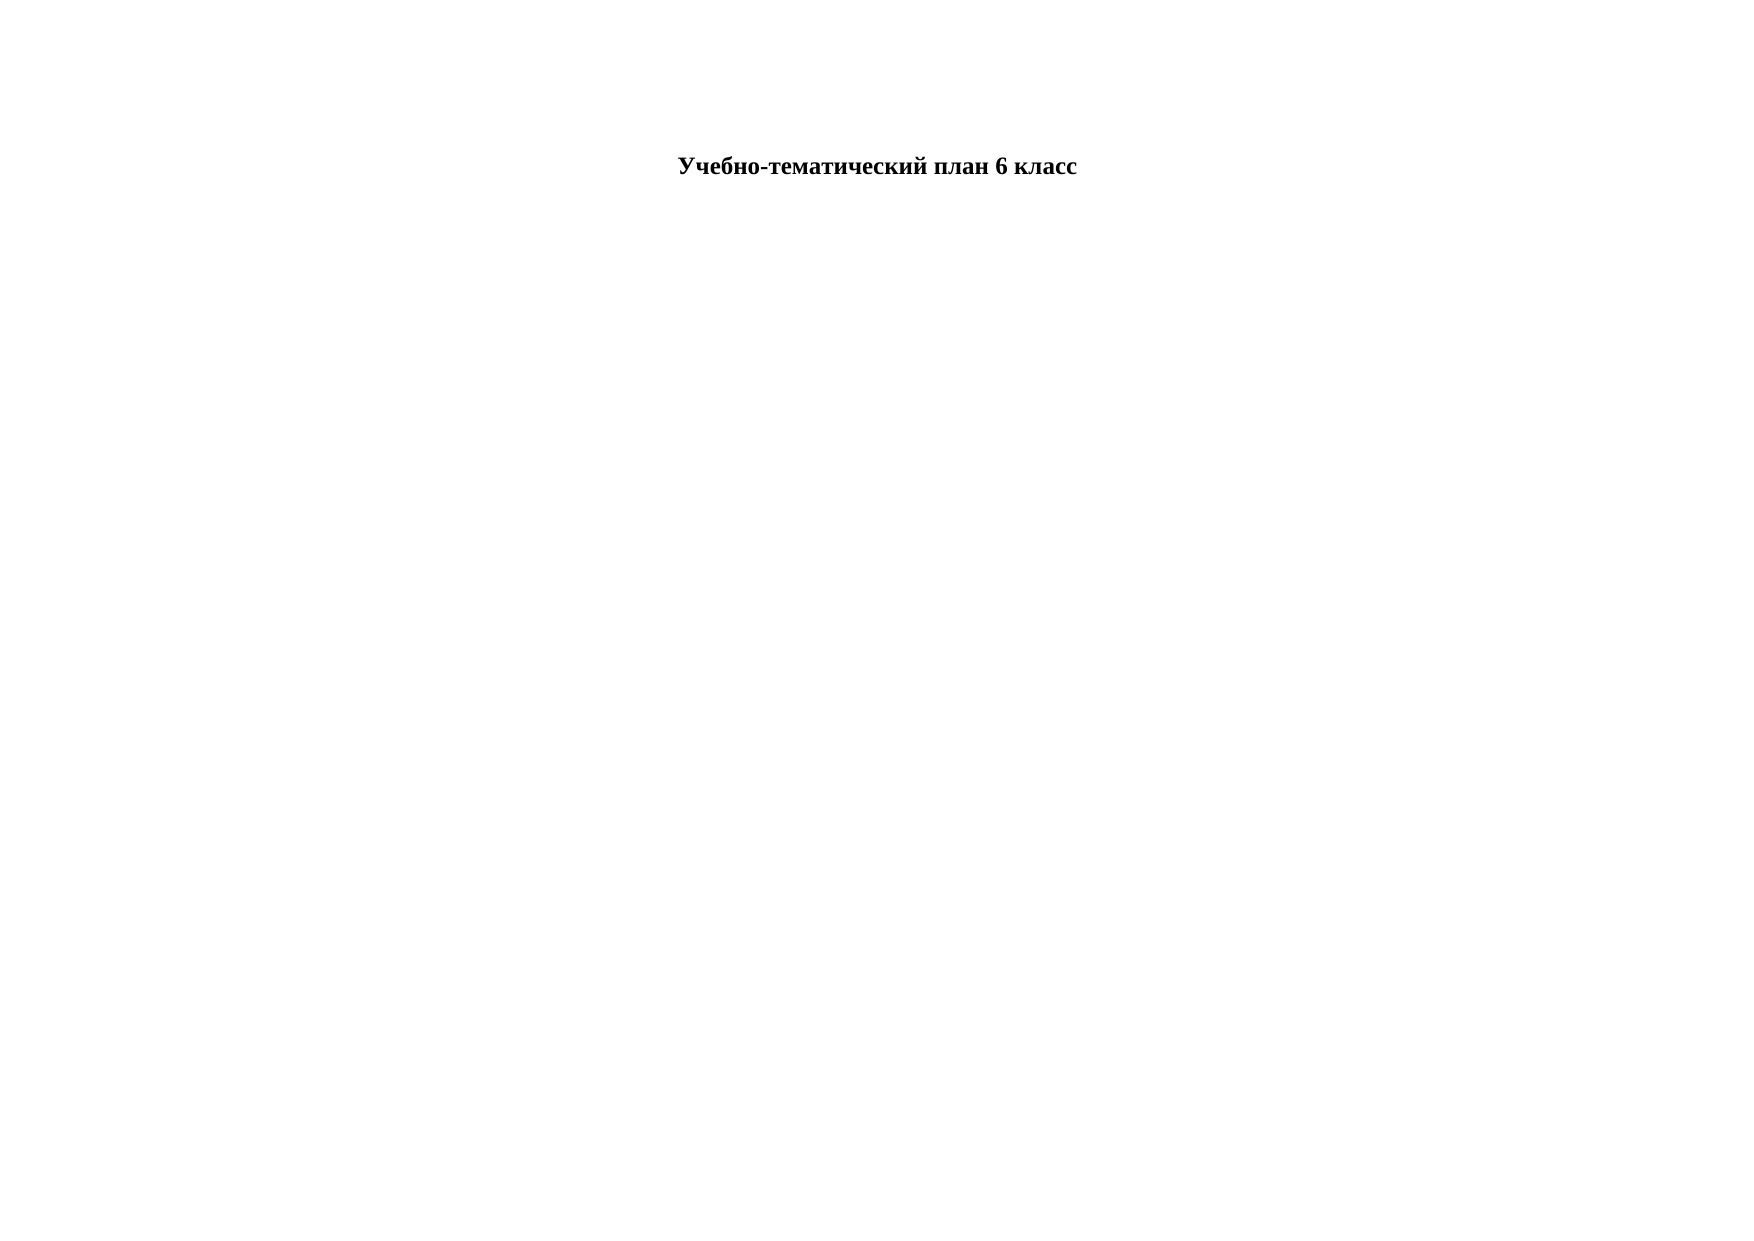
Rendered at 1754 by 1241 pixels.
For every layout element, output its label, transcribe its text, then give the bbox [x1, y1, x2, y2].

text Учебно-тематический план 6 класс [118, 151, 1636, 179]
